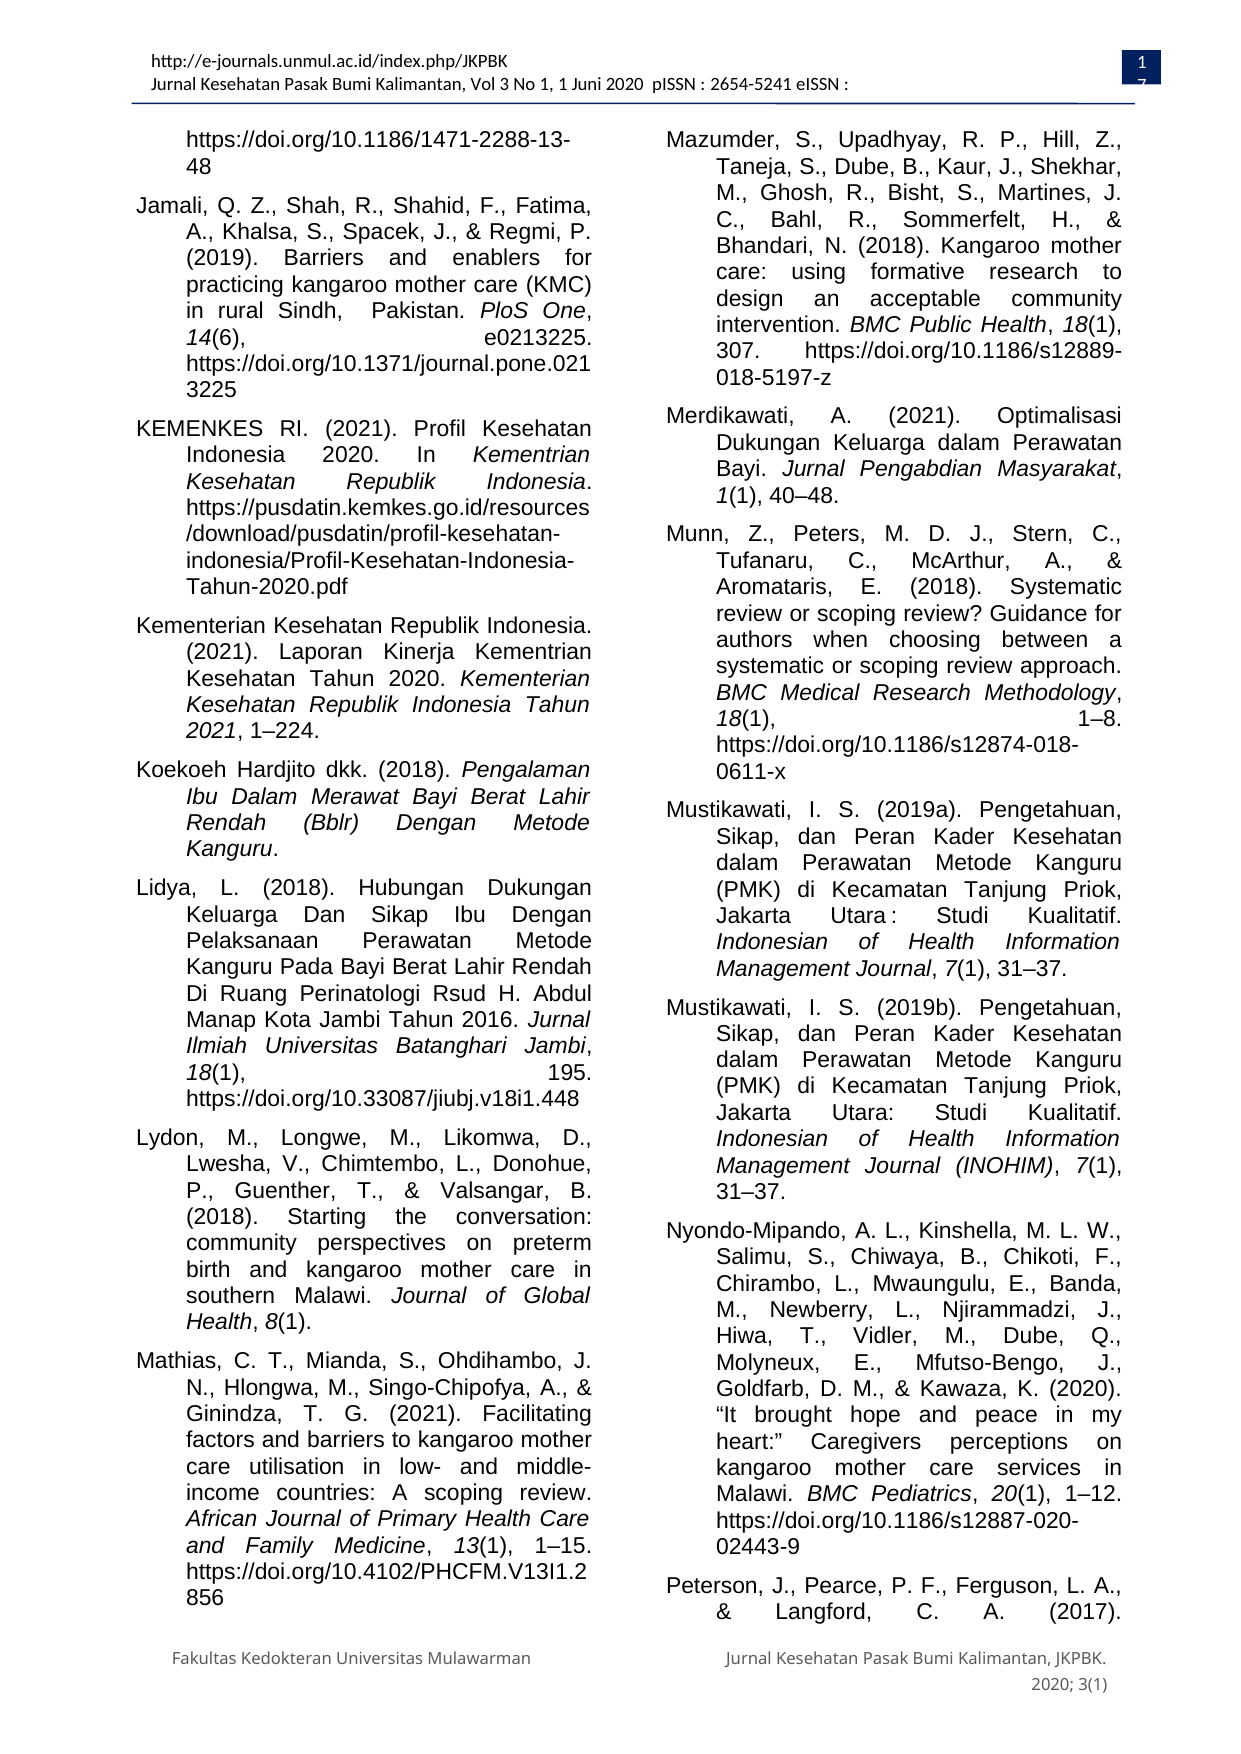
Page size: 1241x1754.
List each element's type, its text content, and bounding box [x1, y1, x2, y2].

text Munn, Z., Peters, M. D. J., Stern, C., Tufanaru, C., McArthur, A., & Aromataris, E. (2018). Systematic review or scoping review? Guidance for authors when choosing between a systematic or scoping review approach. BMC Medical Research Methodology, 18(1), 1–8. https://doi.org/10.1186/s12874-018-0611-x [666, 520, 1122, 784]
text Nyondo-Mipando, A. L., Kinshella, M. L. W., Salimu, S., Chiwaya, B., Chikoti, F., Chirambo, L., Mwaungulu, E., Banda, M., Newberry, L., Njirammadzi, J., Hiwa, T., Vidler, M., Dube, Q., Molyneux, E., Mfutso-Bengo, J., Goldfarb, D. M., & Kawaza, K. (2020). “It brought hope and peace in my heart:” Caregivers perceptions on kangaroo mother care services in Malawi. BMC Pediatrics, 20(1), 1–12. https://doi.org/10.1186/s12887-020-02443-9 [666, 1217, 1122, 1559]
text Mathias, C. T., Mianda, S., Ohdihambo, J. N., Hlongwa, M., Singo-Chipofya, A., & Ginindza, T. G. (2021). Facilitating factors and barriers to kangaroo mother care utilisation in low- and middle-income countries: A scoping review. African Journal of Primary Health Care and Family Medicine, 13(1), 1–15. https://doi.org/10.4102/PHCFM.V13I1.2856 [136, 1347, 592, 1611]
text Mazumder, S., Upadhyay, R. P., Hill, Z., Taneja, S., Dube, B., Kaur, J., Shekhar, M., Ghosh, R., Bisht, S., Martines, J. C., Bahl, R., Sommerfelt, H., & Bhandari, N. (2018). Kangaroo mother care: using formative research to design an acceptable community intervention. BMC Public Health, 18(1), 307. https://doi.org/10.1186/s12889-018-5197-z [666, 126, 1122, 390]
text Mustikawati, I. S. (2019b). Pengetahuan, Sikap, dan Peran Kader Kesehatan dalam Perawatan Metode Kanguru (PMK) di Kecamatan Tanjung Priok, Jakarta Utara: Studi Kualitatif. Indonesian of Health Information Management Journal (INOHIM), 7(1), 31–37. [666, 993, 1122, 1204]
text Koekoeh Hardjito dkk. (2018). Pengalaman Ibu Dalam Merawat Bayi Berat Lahir Rendah (Bblr) Dengan Metode Kanguru. [136, 756, 592, 862]
text Lydon, M., Longwe, M., Likomwa, D., Lwesha, V., Chimtembo, L., Donohue, P., Guenther, T., & Valsangar, B. (2018). Starting the conversation: community perspectives on preterm birth and kangaroo mother care in southern Malawi. Journal of Global Health, 8(1). [136, 1124, 592, 1335]
text Lidya, L. (2018). Hubungan Dukungan Keluarga Dan Sikap Ibu Dengan Pelaksanaan Perawatan Metode Kanguru Pada Bayi Berat Lahir Rendah Di Ruang Perinatologi Rsud H. Abdul Manap Kota Jambi Tahun 2016. Jurnal Ilmiah Universitas Batanghari Jambi, 18(1), 195. https://doi.org/10.33087/jiubj.v18i1.448 [136, 874, 592, 1111]
text Merdikawati, A. (2021). Optimalisasi Dukungan Keluarga dalam Perawatan Bayi. Jurnal Pengabdian Masyarakat, 1(1), 40–48. [666, 402, 1122, 508]
text KEMENKES RI. (2021). Profil Kesehatan Indonesia 2020. In Kementrian Kesehatan Republik Indonesia. https://pusdatin.kemkes.go.id/resources/download/pusdatin/profil-kesehatan-indonesia/Profil-Kesehatan-Indonesia-Tahun-2020.pdf [136, 415, 592, 599]
text Kementerian Kesehatan Republik Indonesia. (2021). Laporan Kinerja Kementrian Kesehatan Tahun 2020. Kementerian Kesehatan Republik Indonesia Tahun 2021, 1–224. [136, 612, 592, 744]
text Jamali, Q. Z., Shah, R., Shahid, F., Fatima, A., Khalsa, S., Spacek, J., & Regmi, P. (2019). Barriers and enablers for practicing kangaroo mother care (KMC) in rural Sindh, Pakistan. PloS One, 14(6), e0213225. https://doi.org/10.1371/journal.pone.0213225 [136, 192, 592, 402]
text Mustikawati, I. S. (2019a). Pengetahuan, Sikap, dan Peran Kader Kesehatan dalam Perawatan Metode Kanguru (PMK) di Kecamatan Tanjung Priok, Jakarta Utara : Studi Kualitatif. Indonesian of Health Information Management Journal, 7(1), 31–37. [666, 796, 1122, 981]
